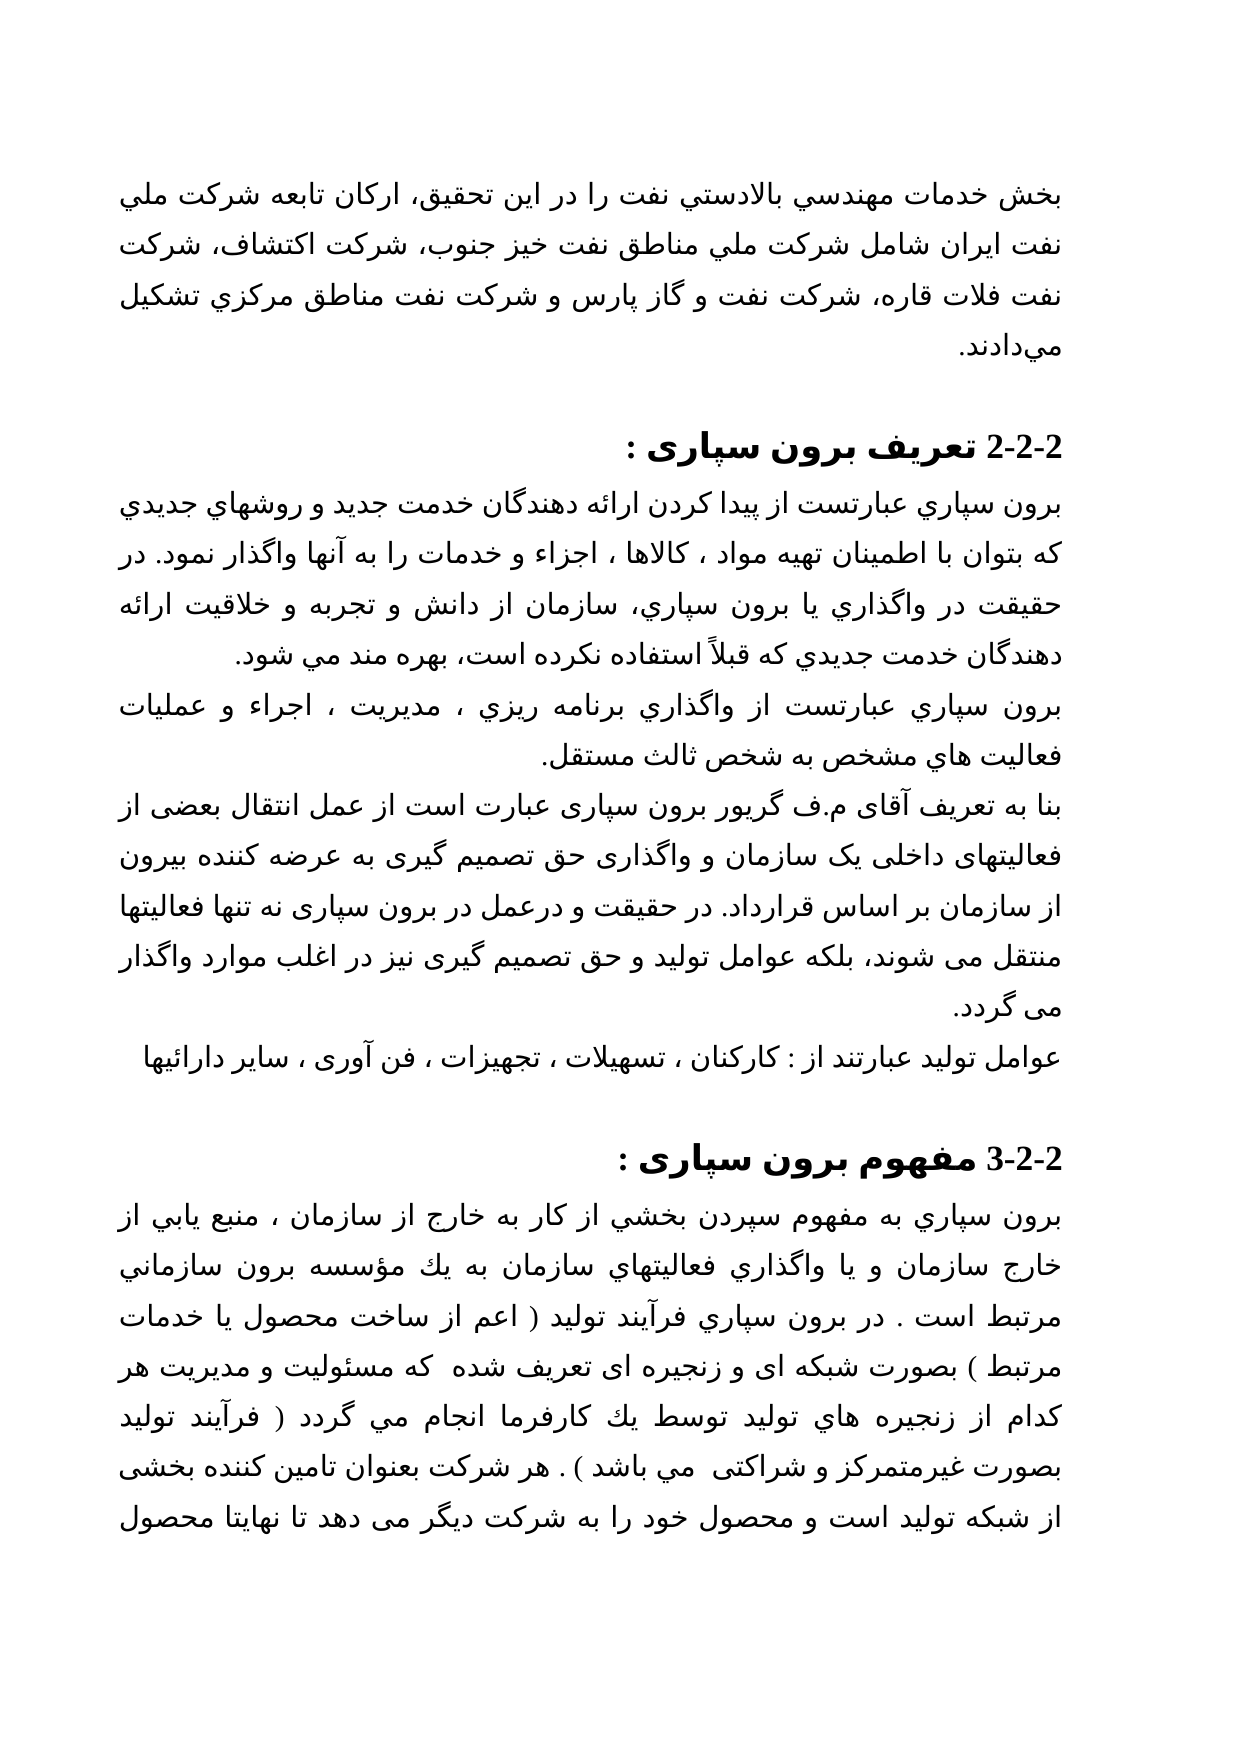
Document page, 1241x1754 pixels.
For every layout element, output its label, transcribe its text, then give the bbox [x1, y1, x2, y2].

subtitle 2-2-2 تعریف برون سپاری : [118, 425, 1063, 466]
text برون سپاري عبارتست از واگذاري برنامه ريزي ، مديريت ، اجراء و عمليات فعاليت هاي مشخص به شخص ثالث مستقل. [118, 688, 1063, 771]
text بنا به تعریف آقای م.ف گریور برون سپاری عبارت است از عمل انتقال بعضی از فعالیتهای داخلی یک سازمان و واگذاری حق تصمیم گیری به عرضه کننده بیرون از سازمان بر اساس قرارداد. در حقیقت و درعمل در برون سپاری نه تنها فعالیتها منتقل می شوند، بلکه عوامل تولید و حق تصمیم گیری نیز در اغلب موارد واگذار می گردد. [118, 788, 1063, 1023]
subtitle 3-2-2 مفهوم برون سپاری : [118, 1137, 1063, 1178]
text بخش خدمات مهندسي بالادستي نفت را در اين تحقيق، اركان تابعه شركت ملي نفت ايران شامل شركت ملي مناطق نفت خيز جنوب، شركت اكتشاف، شركت نفت فلات قاره، شركت نفت و گاز پارس و شركت نفت مناطق مركزي تشكيل مي‌دادند. [118, 177, 1063, 362]
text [118, 1198, 1063, 1533]
text عوامل تولید عبارتند از : کارکنان ، تسهیلات ، تجهیزات ، فن آوری ، سایر دارائیها [118, 1040, 1063, 1073]
text برون سپاري عبارتست از پيدا كردن ارائه دهندگان خدمت جديد و روشهاي جديدي كه بتوان با اطمينان تهيه مواد ، كالاها ، اجزاء و خدمات را به آنها واگذار نمود. در حقيقت در واگذاري يا برون سپاري، سازمان از دانش و تجربه و خلاقيت ارائه دهندگان خدمت جديدي كه قبلاً استفاده نكرده است، بهره مند مي شود. [118, 486, 1063, 671]
